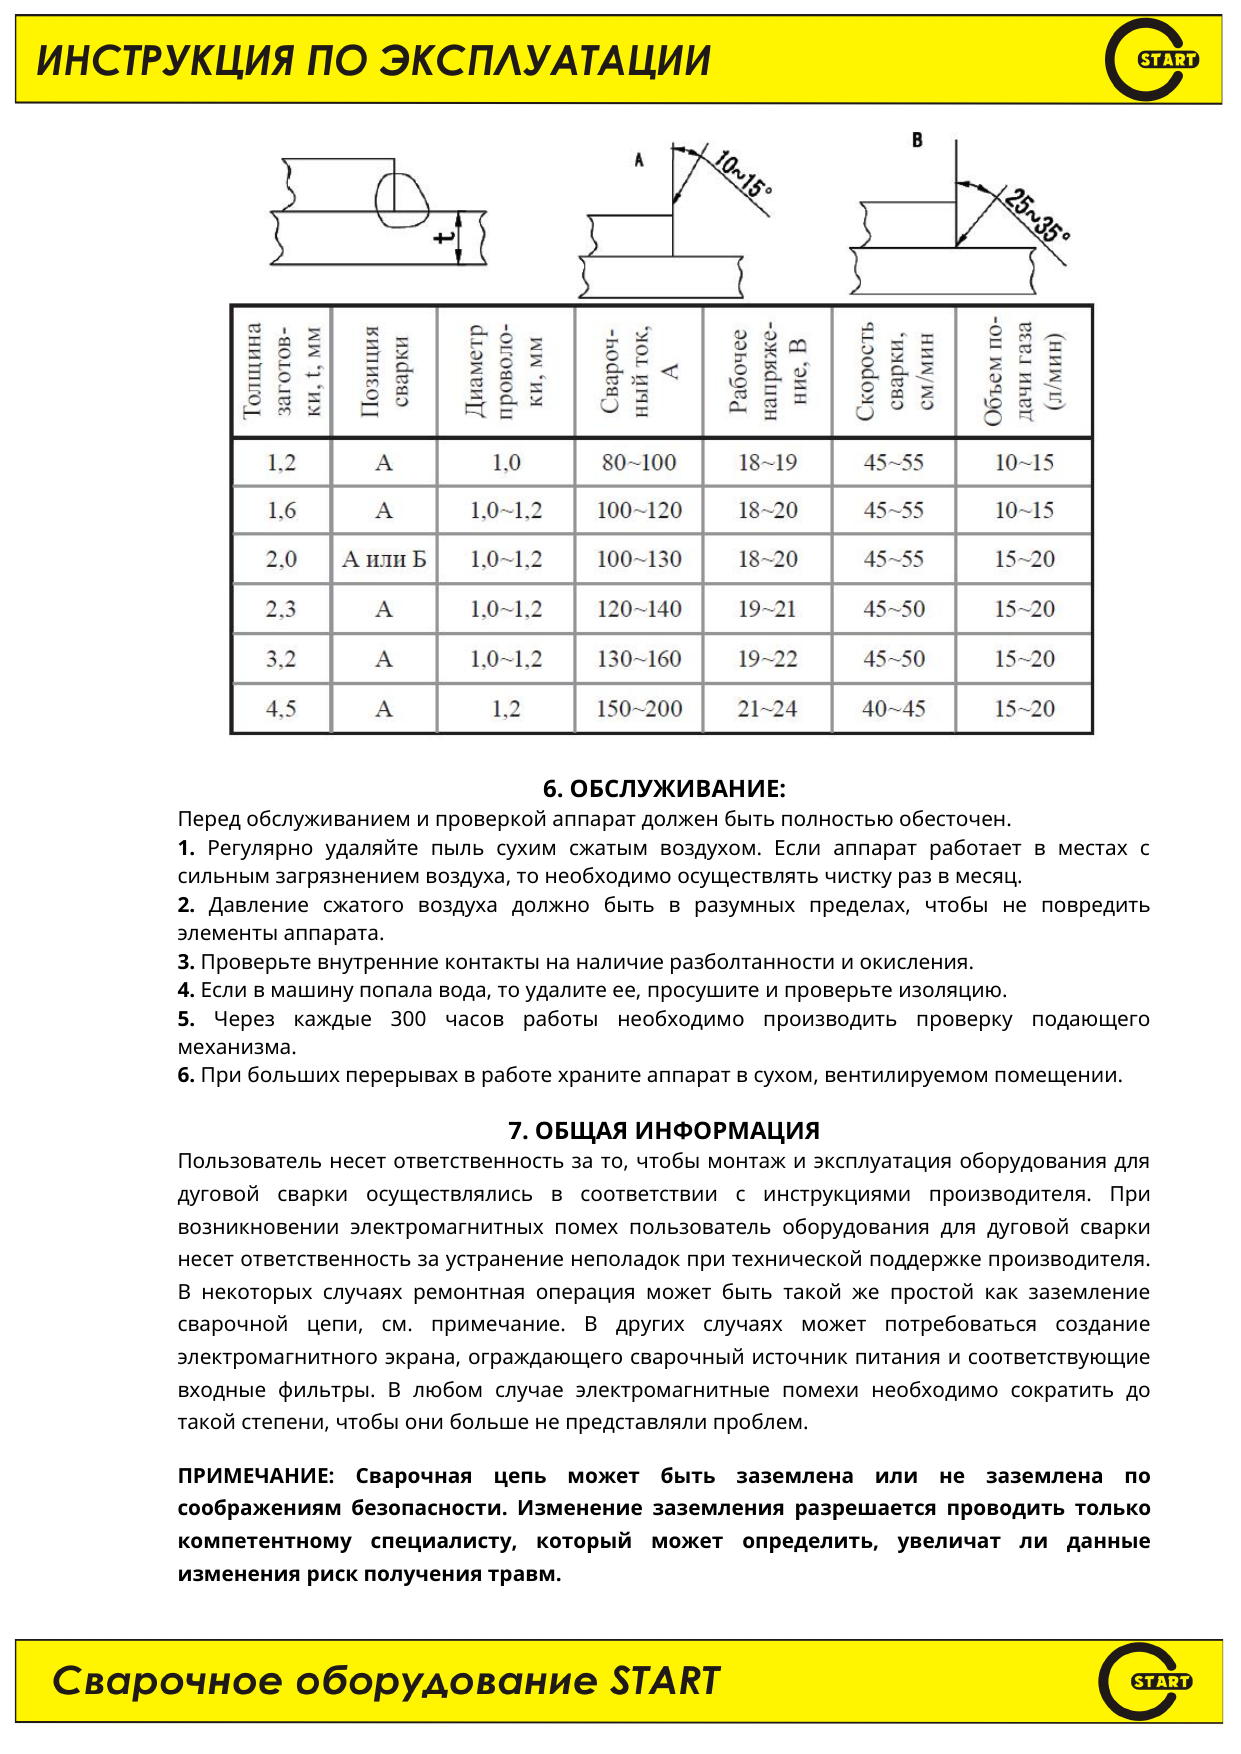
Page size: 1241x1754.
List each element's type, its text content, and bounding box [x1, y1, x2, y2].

text 1. Регулярно удаляйте пыль сухим сжатым воздухом. Если аппарат работает в местах с сильным загрязнением воздуха, то необходимо осуществлять чистку раз в месяц. [177, 833, 1152, 890]
text 2. Давление сжатого воздуха должно быть в разумных пределах, чтобы не повредить элементы аппарата. [177, 890, 1152, 947]
text 7. ОБЩАЯ ИНФОРМАЦИЯ [177, 1114, 1152, 1147]
text 3. Проверьте внутренние контакты на наличие разболтанности и окисления. [177, 947, 1152, 975]
text Пользователь несет ответственность за то, чтобы монтаж и эксплуатация оборудования для дуговой сварки осуществлялись в соответствии с инструкциями производителя. При возникновении электромагнитных помех пользователь оборудования для дуговой сварки несет ответственность за устранение неполадок при технической поддержке производителя. В некоторых случаях ремонтная операция может быть такой же простой как заземление сварочной цепи, см. примечание. В других случаях может потребоваться создание электромагнитного экрана, ограждающего сварочный источник питания и соответствующие входные фильтры. В любом случае электромагнитные помехи необходимо сократить до такой степени, чтобы они больше не представляли проблем. [177, 1147, 1152, 1436]
text 6. При больших перерывах в работе храните аппарат в сухом, вентилируемом помещении. [177, 1061, 1152, 1089]
text ПРИМЕЧАНИЕ: Сварочная цепь может быть заземлена или не заземлена по соображениям безопасности. Изменение заземления разрешается проводить только компетентному специалисту, который может определить, увеличат ли данные изменения риск получения травм. [177, 1461, 1152, 1587]
picture [212, 132, 1117, 747]
picture [14, 14, 1223, 105]
text 4. Если в машину попала вода, то удалите ее, просушите и проверьте изоляцию. [177, 975, 1152, 1004]
text 6. ОБСЛУЖИВАНИЕ: [177, 772, 1152, 804]
text 5. Через каждые 300 часов работы необходимо производить проверку подающего механизма. [177, 1004, 1152, 1061]
text Перед обслуживанием и проверкой аппарат должен быть полностью обесточен. [177, 804, 1152, 833]
picture [14, 1639, 1224, 1724]
